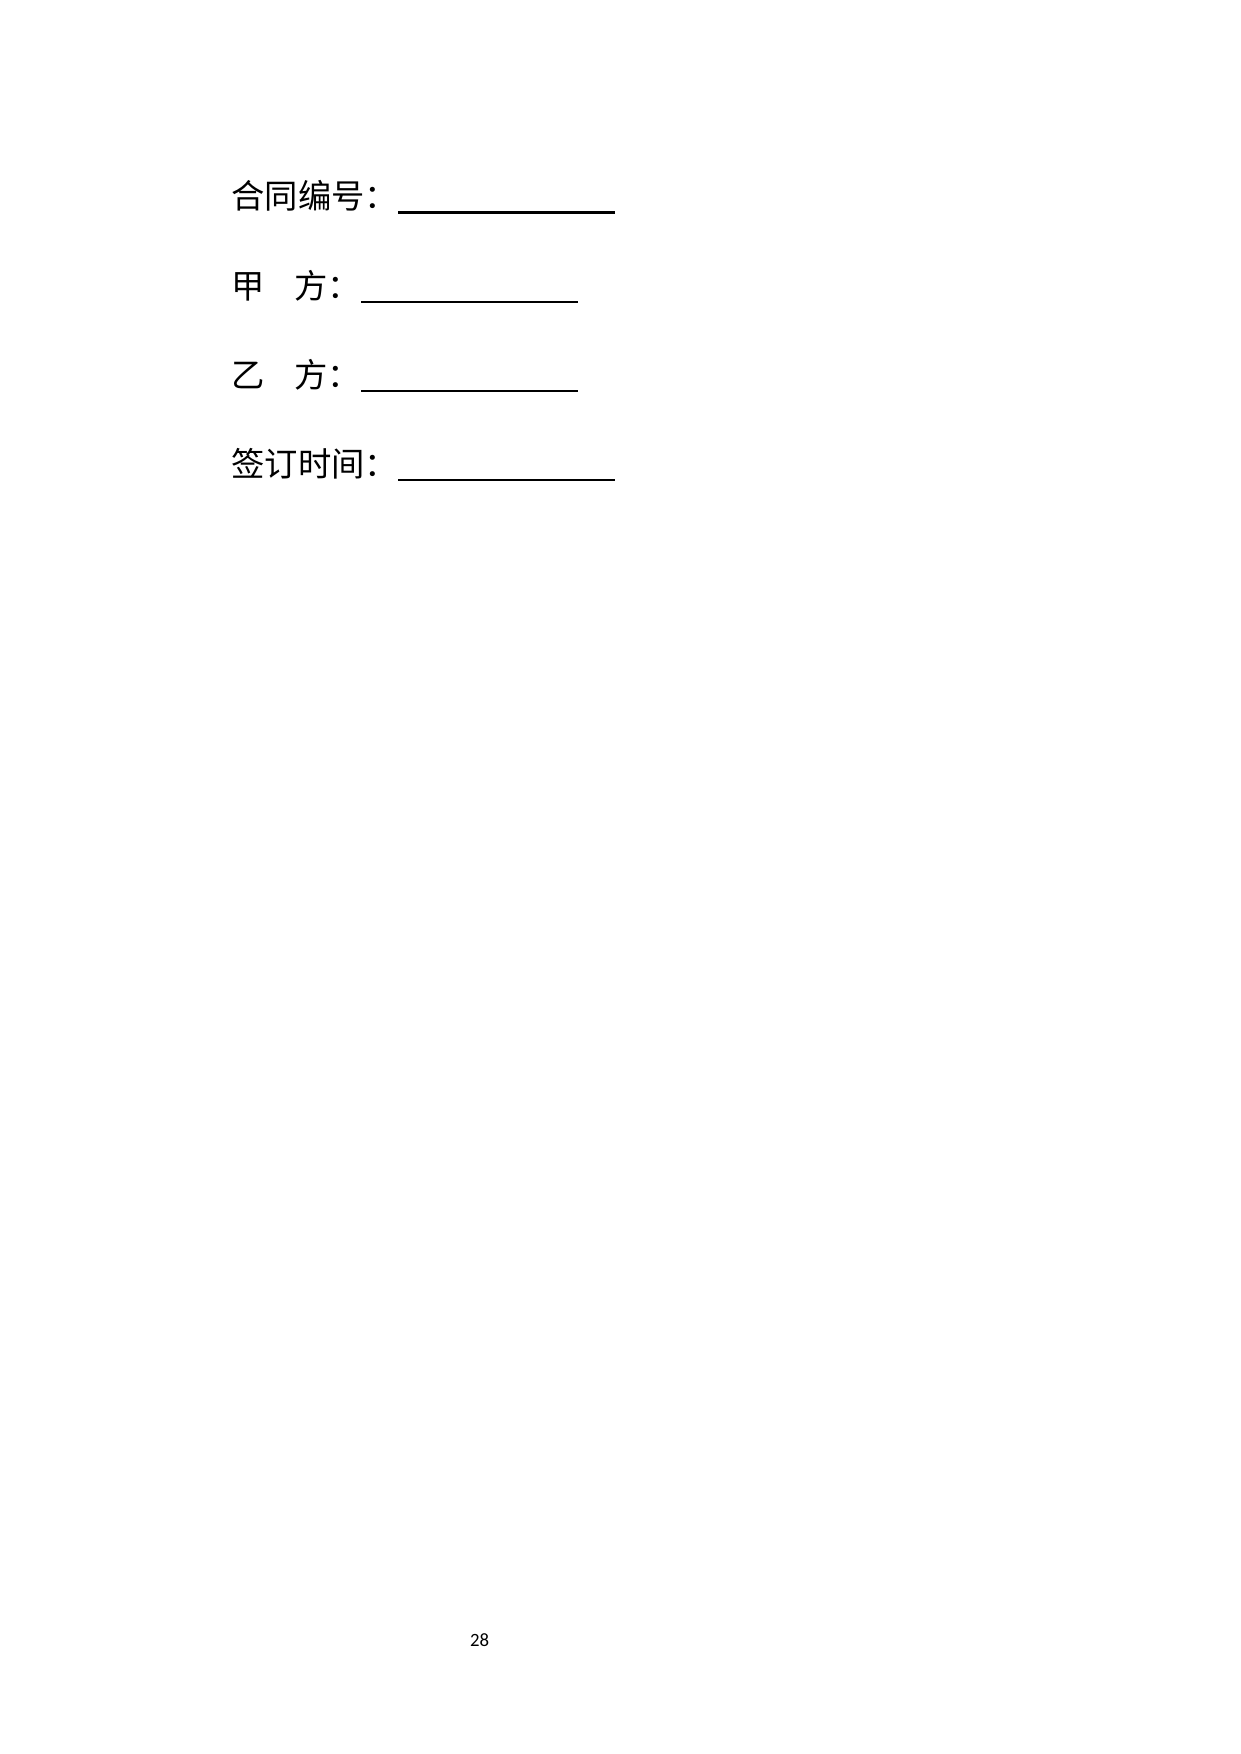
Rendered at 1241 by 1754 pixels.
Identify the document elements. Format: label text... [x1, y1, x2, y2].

text 甲 方： [231, 251, 1053, 316]
text 合同编号： [231, 162, 1053, 227]
text 签订时间： [231, 429, 1053, 494]
text 乙 方： [231, 340, 1053, 405]
